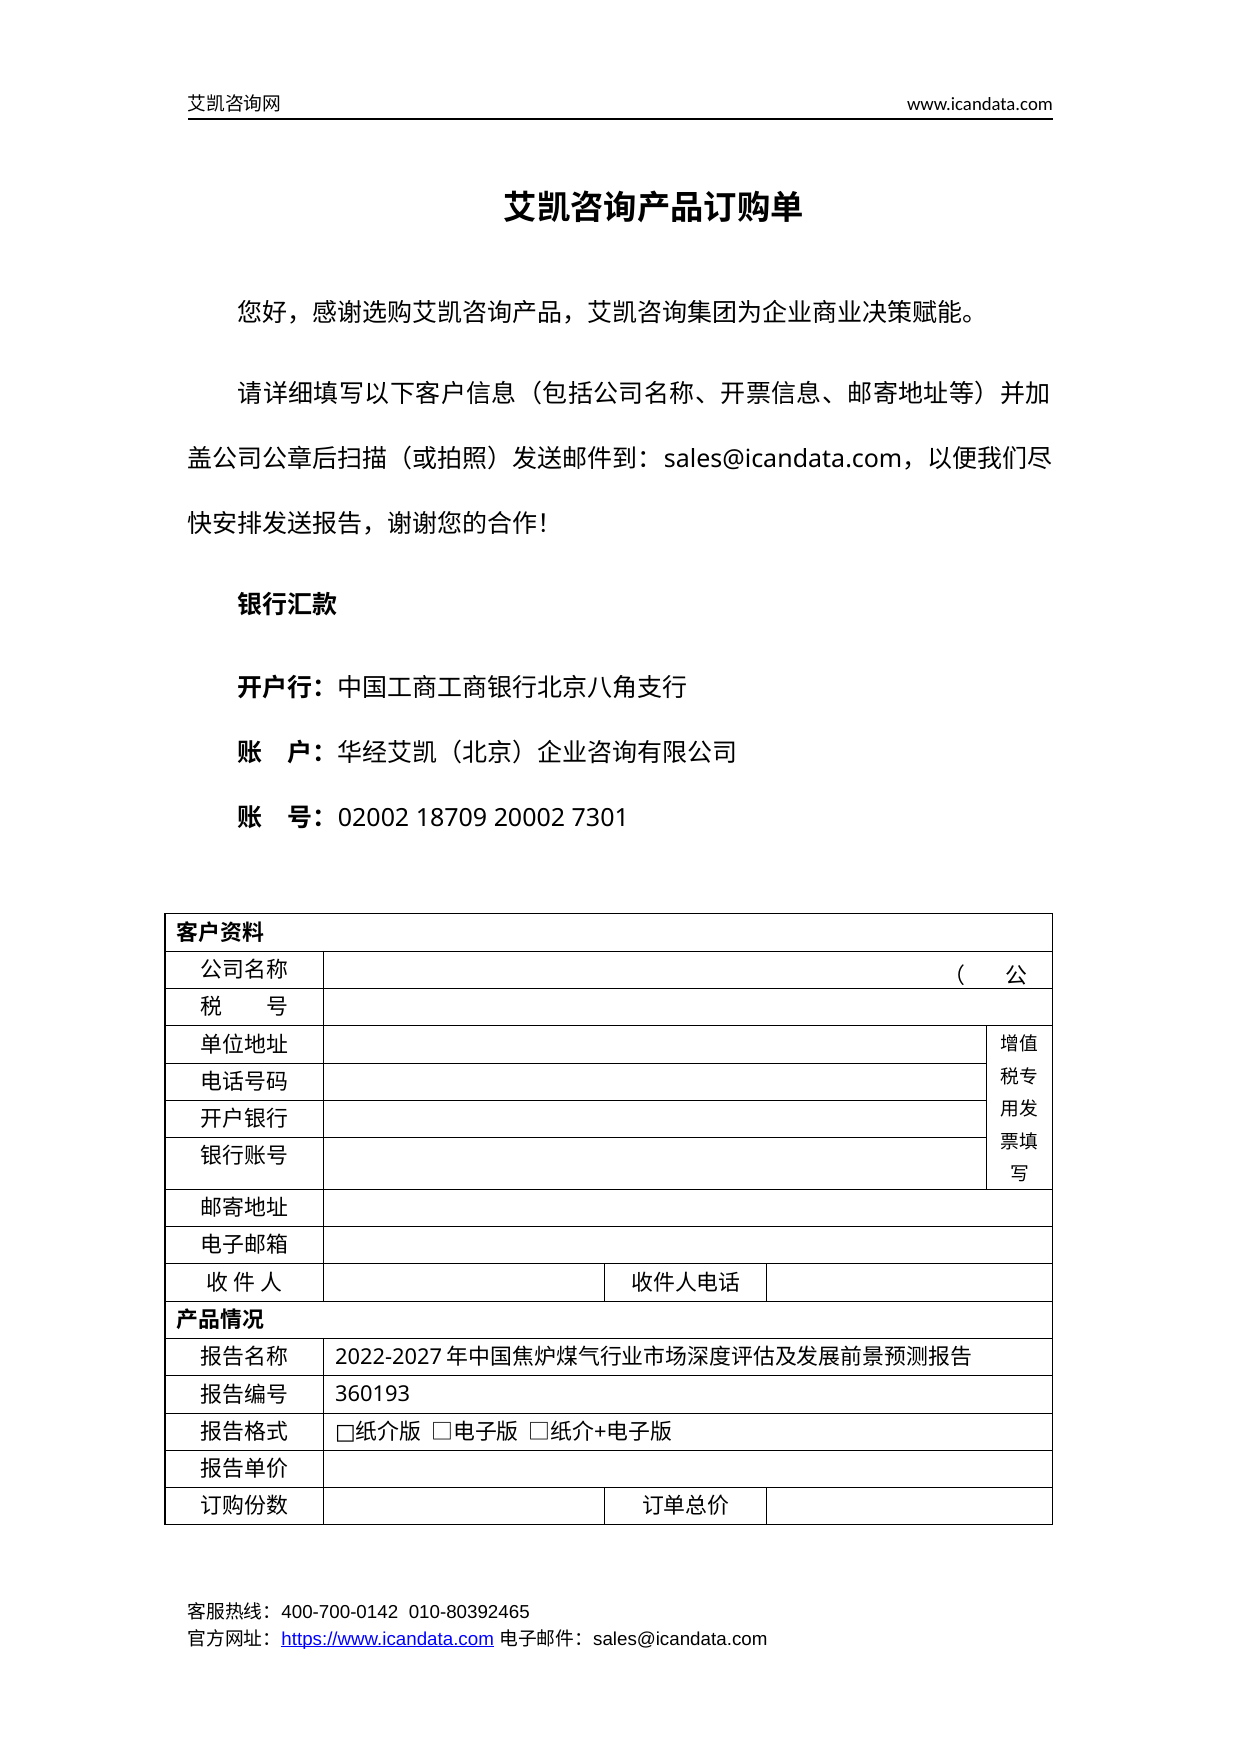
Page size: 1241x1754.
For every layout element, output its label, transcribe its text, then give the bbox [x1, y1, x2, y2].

table_cell 收 件 人 [166, 1264, 323, 1301]
table_cell [324, 1264, 604, 1301]
table_cell [324, 1227, 1052, 1263]
text 账 户：华经艾凯（北京）企业咨询有限公司 [187, 718, 1053, 783]
table_cell 360193 [324, 1376, 1052, 1412]
table_cell [767, 1488, 1052, 1524]
table_cell [324, 1190, 1052, 1226]
table_cell 电话号码 [166, 1064, 323, 1100]
text 账 号：02002 18709 20002 7301 [187, 783, 1053, 848]
table_cell 开户银行 [166, 1101, 323, 1137]
table_cell 公司名称 [166, 952, 323, 988]
text 开户行：中国工商工商银行北京八角支行 [187, 653, 1053, 718]
text 艾凯咨询产品订购单 [187, 172, 1053, 237]
table_cell □纸介版 □电子版 □纸介+电子版 [324, 1414, 1052, 1450]
table_cell 单位地址 [166, 1026, 323, 1062]
table_cell 报告名称 [166, 1339, 323, 1375]
table_cell 报告编号 [166, 1376, 323, 1412]
table_cell [324, 1451, 1052, 1487]
table_cell [324, 1101, 986, 1137]
table_header 客户资料 [166, 914, 1052, 951]
table_cell 收件人电话 [605, 1264, 766, 1301]
text 请详细填写以下客户信息（包括公司名称、开票信息、邮寄地址等）并加盖公司公章后扫描（或拍照）发送邮件到：sales@icandata.com，以便我们尽快安排发送报告，谢谢您的合作！ [187, 359, 1053, 554]
table_cell 2022-2027年中国焦炉煤气行业市场深度评估及发展前景预测报告 [324, 1339, 1052, 1375]
table_cell [767, 1264, 1052, 1301]
table_cell [324, 1138, 986, 1189]
text 您好，感谢选购艾凯咨询产品，艾凯咨询集团为企业商业决策赋能。 [187, 278, 1053, 343]
table_cell [324, 989, 1052, 1025]
table_cell 增值税专用发票填写 [987, 1026, 1052, 1189]
table_cell 银行账号 [166, 1138, 323, 1189]
table_cell 电子邮箱 [166, 1227, 323, 1263]
table_cell 报告格式 [166, 1414, 323, 1450]
table_cell 产品情况 [166, 1302, 1052, 1338]
table_cell 邮寄地址 [166, 1190, 323, 1226]
table_cell 订购份数 [166, 1488, 323, 1524]
table_cell [324, 1026, 986, 1062]
table_cell 订单总价 [605, 1488, 766, 1524]
table_cell 税 号 [166, 989, 323, 1025]
table_cell [324, 952, 1052, 988]
table_cell [324, 1064, 986, 1100]
text 银行汇款 [187, 570, 1053, 635]
table_cell [324, 1488, 604, 1524]
table_cell 报告单价 [166, 1451, 323, 1487]
